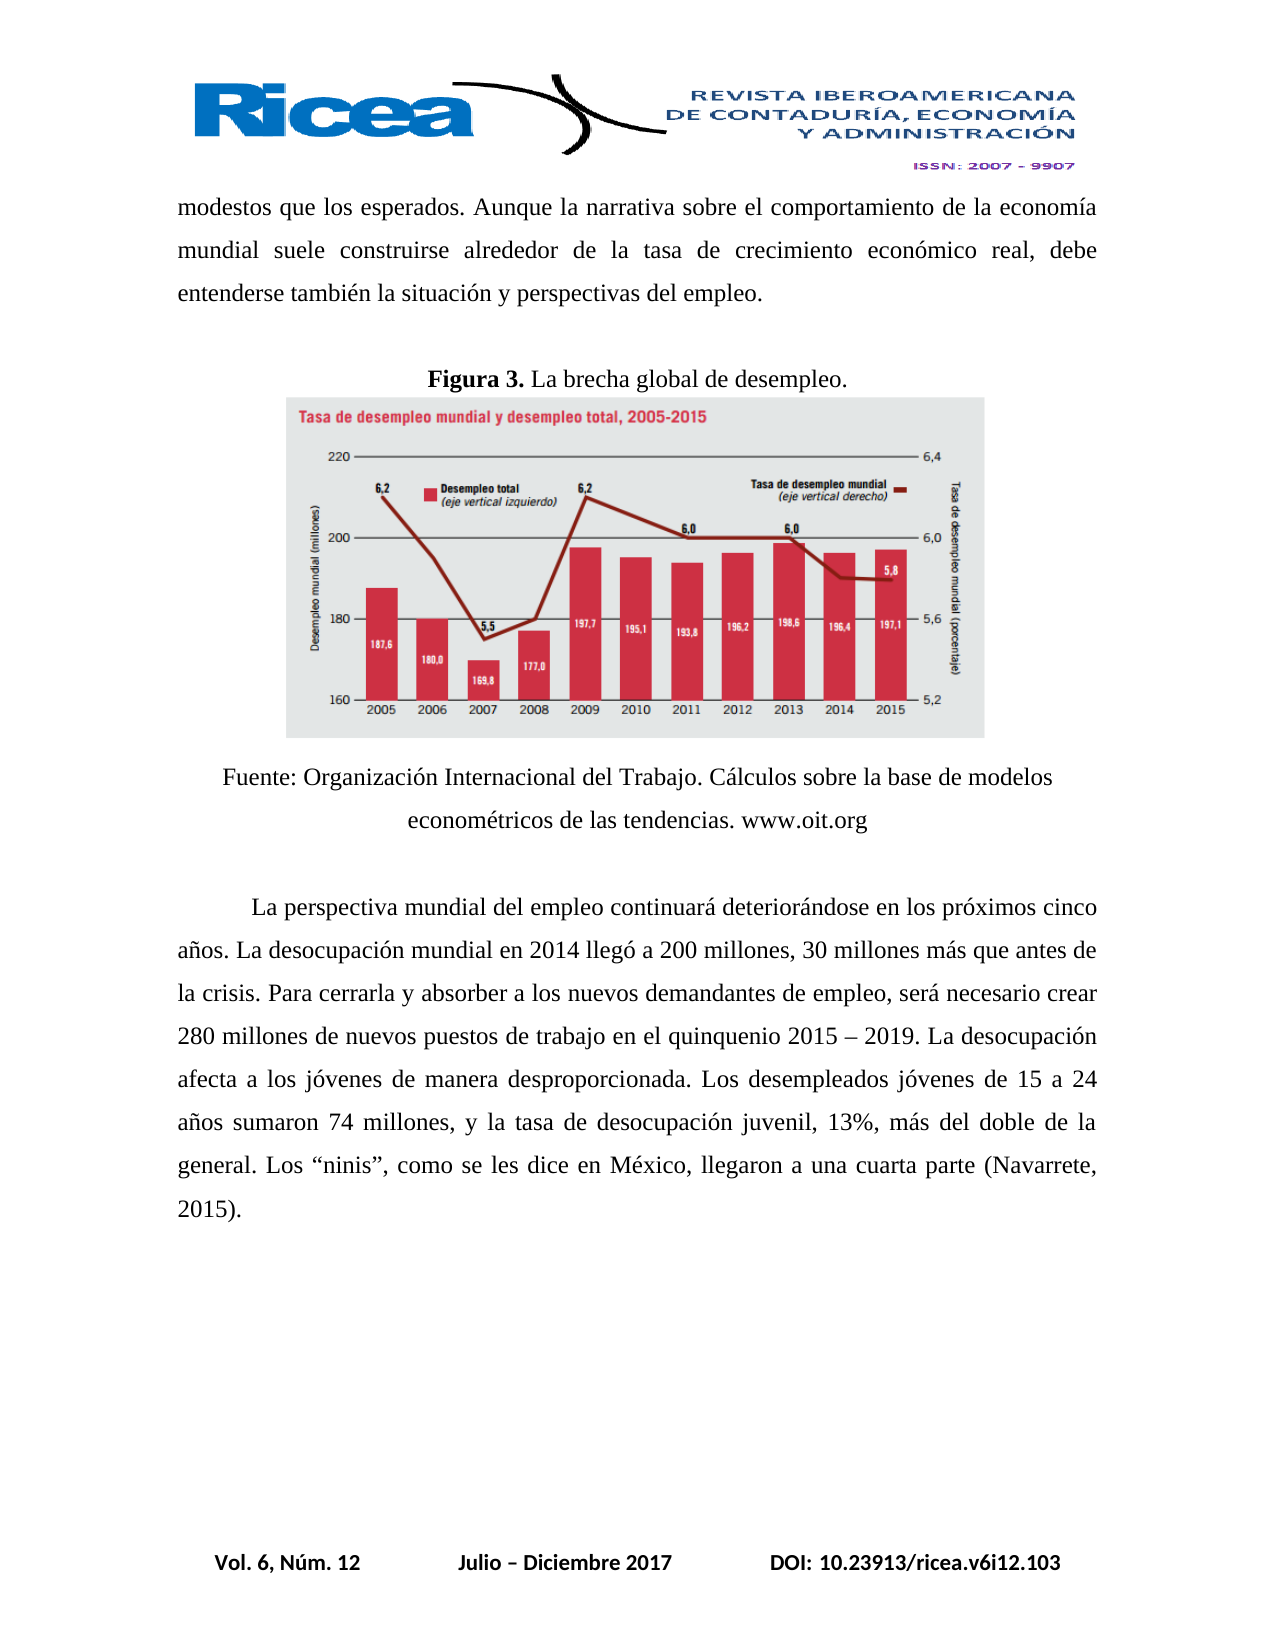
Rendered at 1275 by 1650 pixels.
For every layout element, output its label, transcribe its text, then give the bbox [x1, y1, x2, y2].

picture [285, 393, 990, 749]
picture [194, 73, 1081, 173]
text Fuente: Organización Internacional del Trabajo. Cálculos sobre la base de modelos econométricos de las tendencias. www.oit.org [177, 762, 1098, 834]
text Figura 3. La brecha global de desempleo. [177, 364, 1098, 393]
text La perspectiva mundial del empleo continuará deteriorándose en los próximos cinco años. La desocupación mundial en 2014 llegó a 200 millones, 30 millones más que antes de la crisis. Para cerrarla y absorber a los nuevos demandantes de empleo, será necesario crear 280 millones de nuevos puestos de trabajo en el quinquenio 2015 – 2019. La desocupación afecta a los jóvenes de manera desproporcionada. Los desempleados jóvenes de 15 a 24 años sumaron 74 millones, y la tasa de desocupación juvenil, 13%, más del doble de la general. Los “ninis”, como se les dice en México, llegaron a una cuarta parte (Navarrete, 2015). [177, 892, 1098, 1222]
